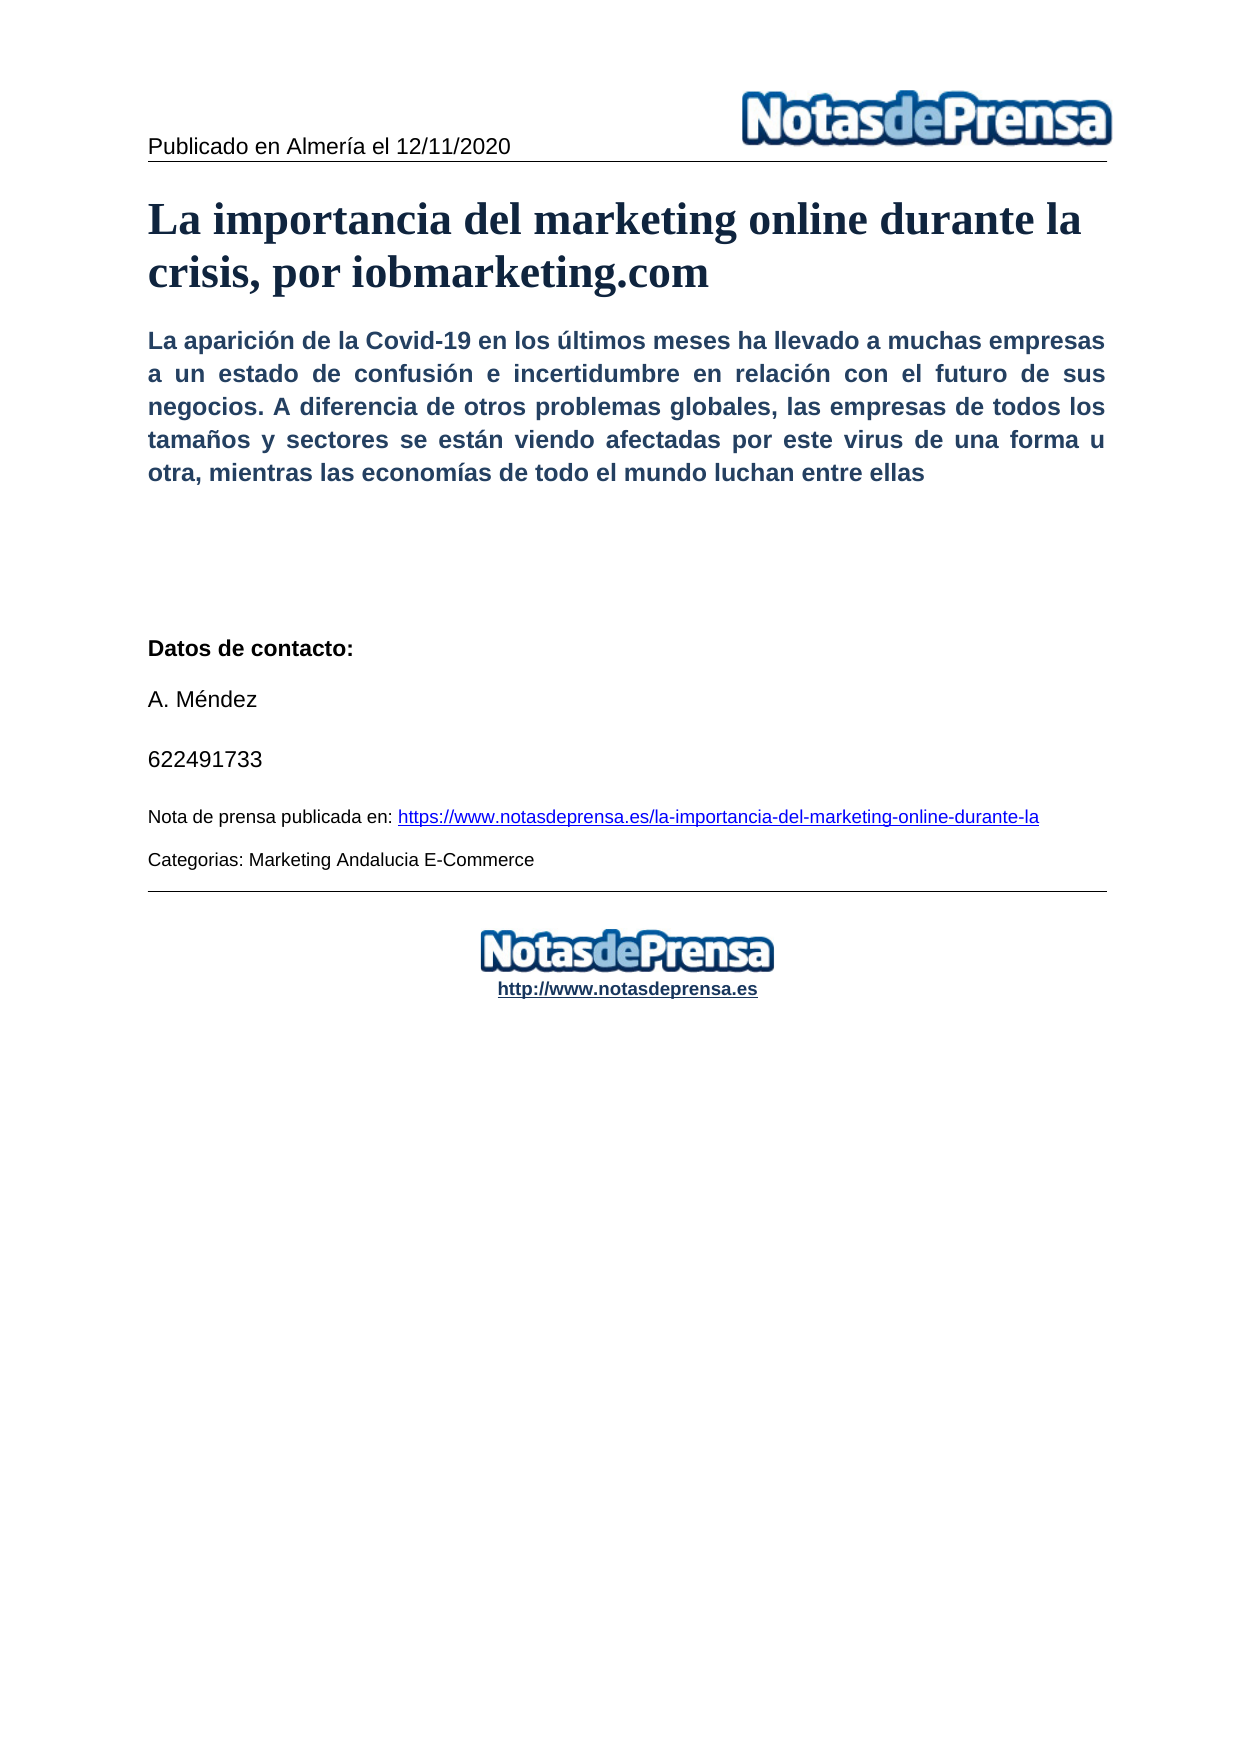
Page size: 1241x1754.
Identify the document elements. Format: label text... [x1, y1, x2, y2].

text Publicado en Almería el 12/11/2020 [148, 133, 1107, 161]
text Nota de prensa publicada en: https://www.notasdeprensa.es/la-importancia-del-marketing-online-durante-la [148, 806, 1107, 828]
subtitle La importancia del marketing online durante la crisis, por iobmarketing.com [148, 192, 1107, 297]
subtitle La aparición de la Covid-19 en los últimos meses ha llevado a muchas empresas a un estado de confusión e incertidumbre en relación con el futuro de sus negocios. A diferencia de otros problemas globales, las empresas de todos los tamaños y sectores se están viendo afectadas por este virus de una forma u otra, mientras las economías de todo el mundo luchan entre ellas [148, 326, 1107, 487]
text Categorias: Marketing Andalucia E-Commerce [148, 849, 1107, 870]
text A. Méndez [148, 686, 1063, 712]
picture [742, 90, 1113, 148]
picture [480, 928, 775, 974]
text http://www.notasdeprensa.es [148, 978, 1107, 1000]
text 622491733 [148, 746, 1063, 772]
text Datos de contacto: [148, 634, 1107, 661]
